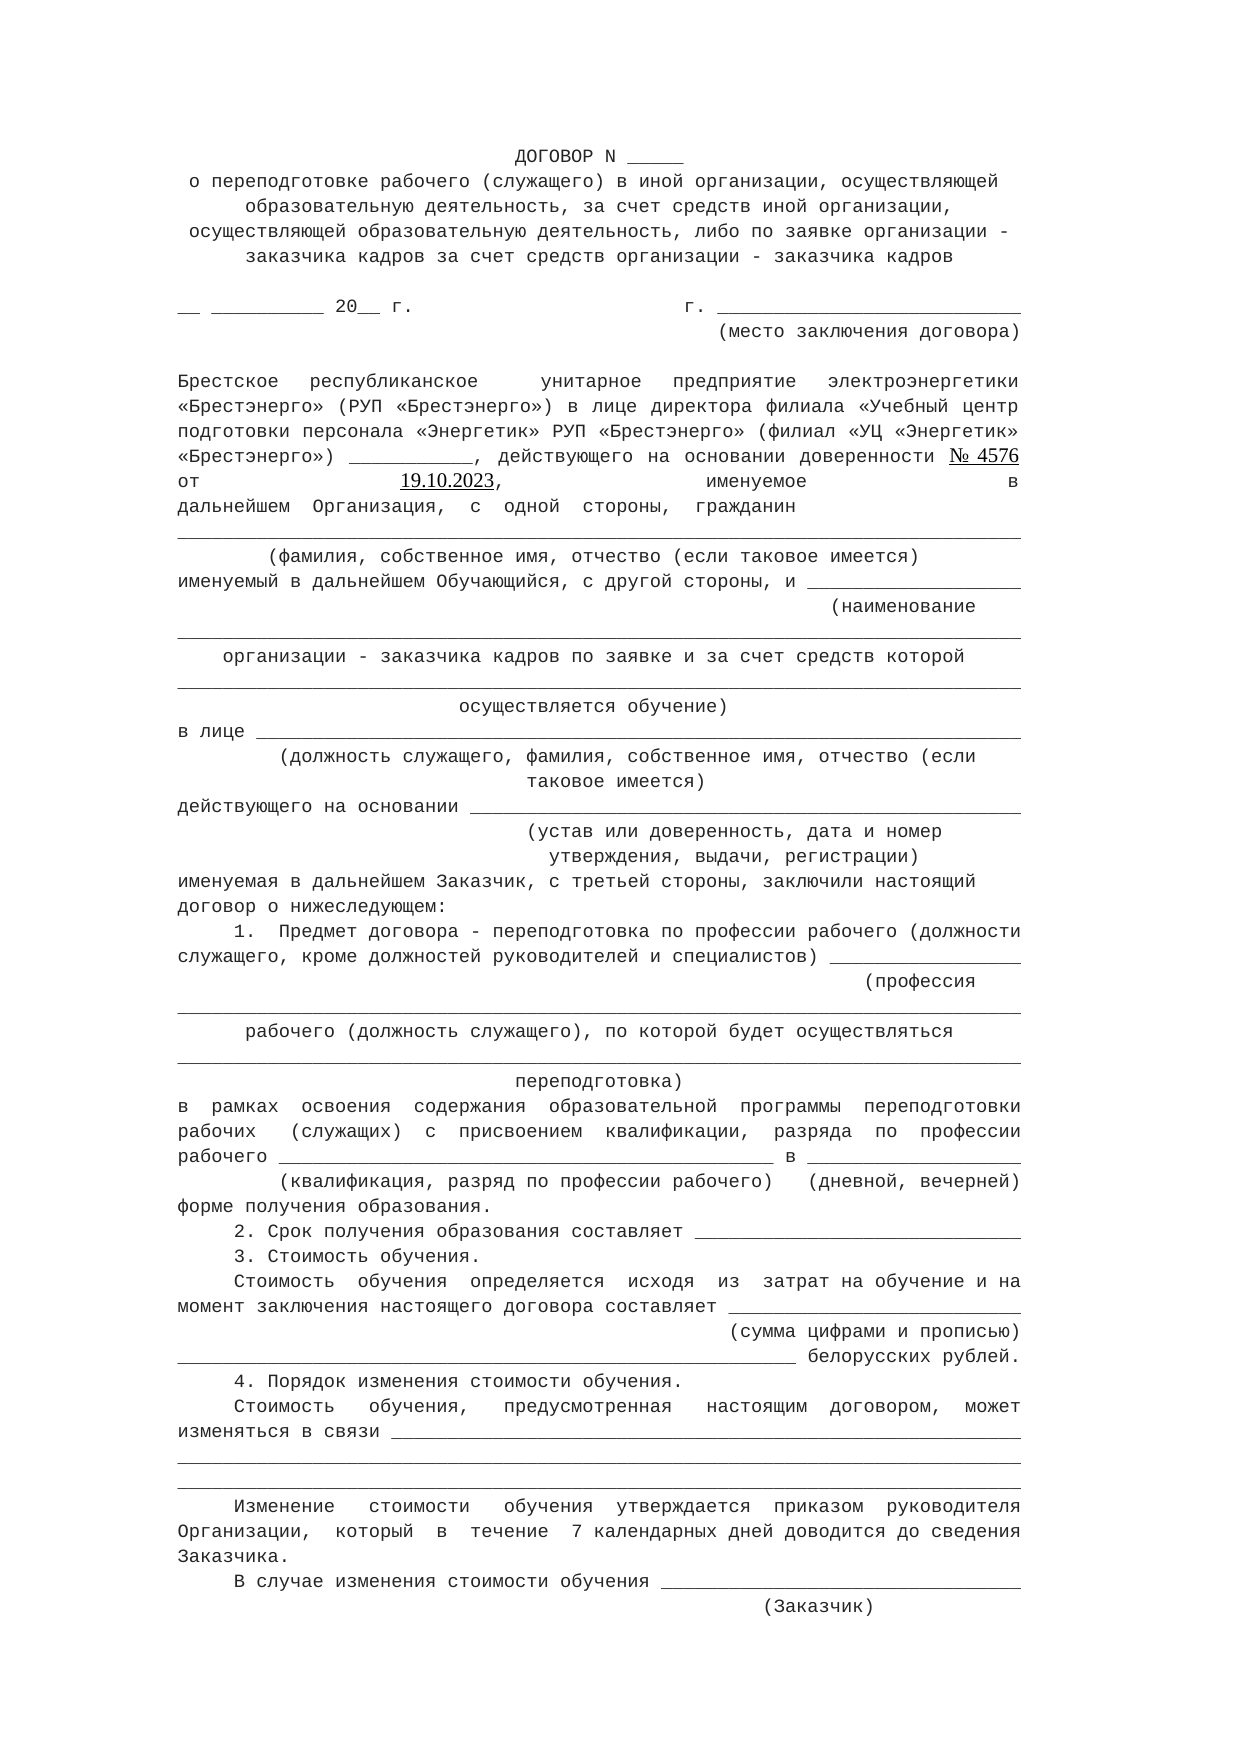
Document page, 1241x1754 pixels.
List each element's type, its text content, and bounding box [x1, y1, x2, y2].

text ___________________________________________________________________________ [177, 618, 1152, 643]
text Стоимость обучения определяется исходя из затрат на обучение и на [177, 1268, 1152, 1293]
text ___________________________________________________________________________ [177, 1443, 1152, 1468]
text служащего, кроме должностей руководителей и специалистов) _________________ [177, 943, 1152, 968]
text утверждения, выдачи, регистрации) [177, 843, 1152, 868]
text 2. Срок получения образования составляет _____________________________ [177, 1218, 1152, 1243]
text осуществляется обучение) [177, 693, 1152, 718]
text Организации, который в течение 7 календарных дней доводится до сведения [177, 1518, 1152, 1543]
text переподготовка) [177, 1068, 1152, 1093]
text ___________________________________________________________________________ [177, 518, 1152, 543]
text (профессия [177, 968, 1152, 993]
text образовательную деятельность, за счет средств иной организации, [177, 193, 1152, 218]
text (квалификация, разряд по профессии рабочего) (дневной, вечерней) [177, 1168, 1152, 1193]
text форме получения образования. [177, 1193, 1152, 1218]
text рабочих (служащих) с присвоением квалификации, разряда по профессии [177, 1118, 1152, 1143]
text (должность служащего, фамилия, собственное имя, отчество (если [177, 743, 1152, 768]
text (сумма цифрами и прописью) [177, 1318, 1152, 1343]
text (место заключения договора) [177, 318, 1152, 343]
text Стоимость обучения, предусмотренная настоящим договором, может [177, 1393, 1152, 1418]
text ___________________________________________________________________________ [177, 993, 1152, 1018]
text Заказчика. [177, 1543, 1152, 1568]
text (фамилия, собственное имя, отчество (если таковое имеется) [177, 543, 1152, 568]
text ___________________________________________________________________________ [177, 668, 1152, 693]
text 3. Стоимость обучения. [177, 1243, 1152, 1268]
text именуемый в дальнейшем Обучающийся, с другой стороны, и ___________________ [177, 568, 1152, 593]
text в рамках освоения содержания образовательной программы переподготовки [177, 1093, 1152, 1118]
text (устав или доверенность, дата и номер [177, 818, 1152, 843]
text 4. Порядок изменения стоимости обучения. [177, 1368, 1152, 1393]
text ___________________________________________________________________________ [177, 1043, 1152, 1068]
text Брестское республиканское унитарное предприятие электроэнергетики «Брестэнерго» (РУП «Брестэнерго») в лице директора филиала «Учебный центр подготовки персонала «Энергетик» РУП «Брестэнерго» (филиал «УЦ «Энергетик» «Брестэнерго») ___________, действующего на основании доверенности № 4576 от 19.10.2023, именуемое в дальнейшем Организация, с одной стороны, гражданин [177, 368, 1019, 518]
text Изменение стоимости обучения утверждается приказом руководителя [177, 1493, 1152, 1518]
text договор о нижеследующем: [177, 893, 1152, 918]
text организации - заказчика кадров по заявке и за счет средств которой [177, 643, 1152, 668]
text ДОГОВОР N _____ [177, 118, 1152, 168]
text заказчика кадров за счет средств организации - заказчика кадров [177, 243, 1152, 268]
text действующего на основании _________________________________________________ [177, 793, 1152, 818]
text (наименование [177, 593, 1152, 618]
text таковое имеется) [177, 768, 1152, 793]
text _______________________________________________________​ белорусских рублей. [177, 1343, 1152, 1368]
text __ __________​ 20__ г. г. ___________________________ [177, 293, 1152, 318]
text (Заказчик) [177, 1593, 1152, 1618]
text момент заключения настоящего договора составляет __________________________ [177, 1293, 1152, 1318]
text о переподготовке рабочего (служащего) в иной организации, осуществляющей [177, 168, 1152, 193]
text рабочего ____________________________________________​ в ___________________ [177, 1143, 1152, 1168]
text осуществляющей образовательную деятельность, либо по заявке организации - [177, 218, 1152, 243]
text ___________________________________________________________________________ [177, 1468, 1152, 1493]
text в лице ____________________________________________________________________ [177, 718, 1152, 743]
text именуемая в дальнейшем Заказчик, с третьей стороны, заключили настоящий [177, 868, 1152, 893]
text изменяться в связи ________________________________________________________ [177, 1418, 1152, 1443]
text рабочего (должность служащего), по которой будет осуществляться [177, 1018, 1152, 1043]
text 1. Предмет договора - переподготовка по профессии рабочего (должности [177, 918, 1152, 943]
text В случае изменения стоимости обучения ________________________________ [177, 1568, 1152, 1593]
